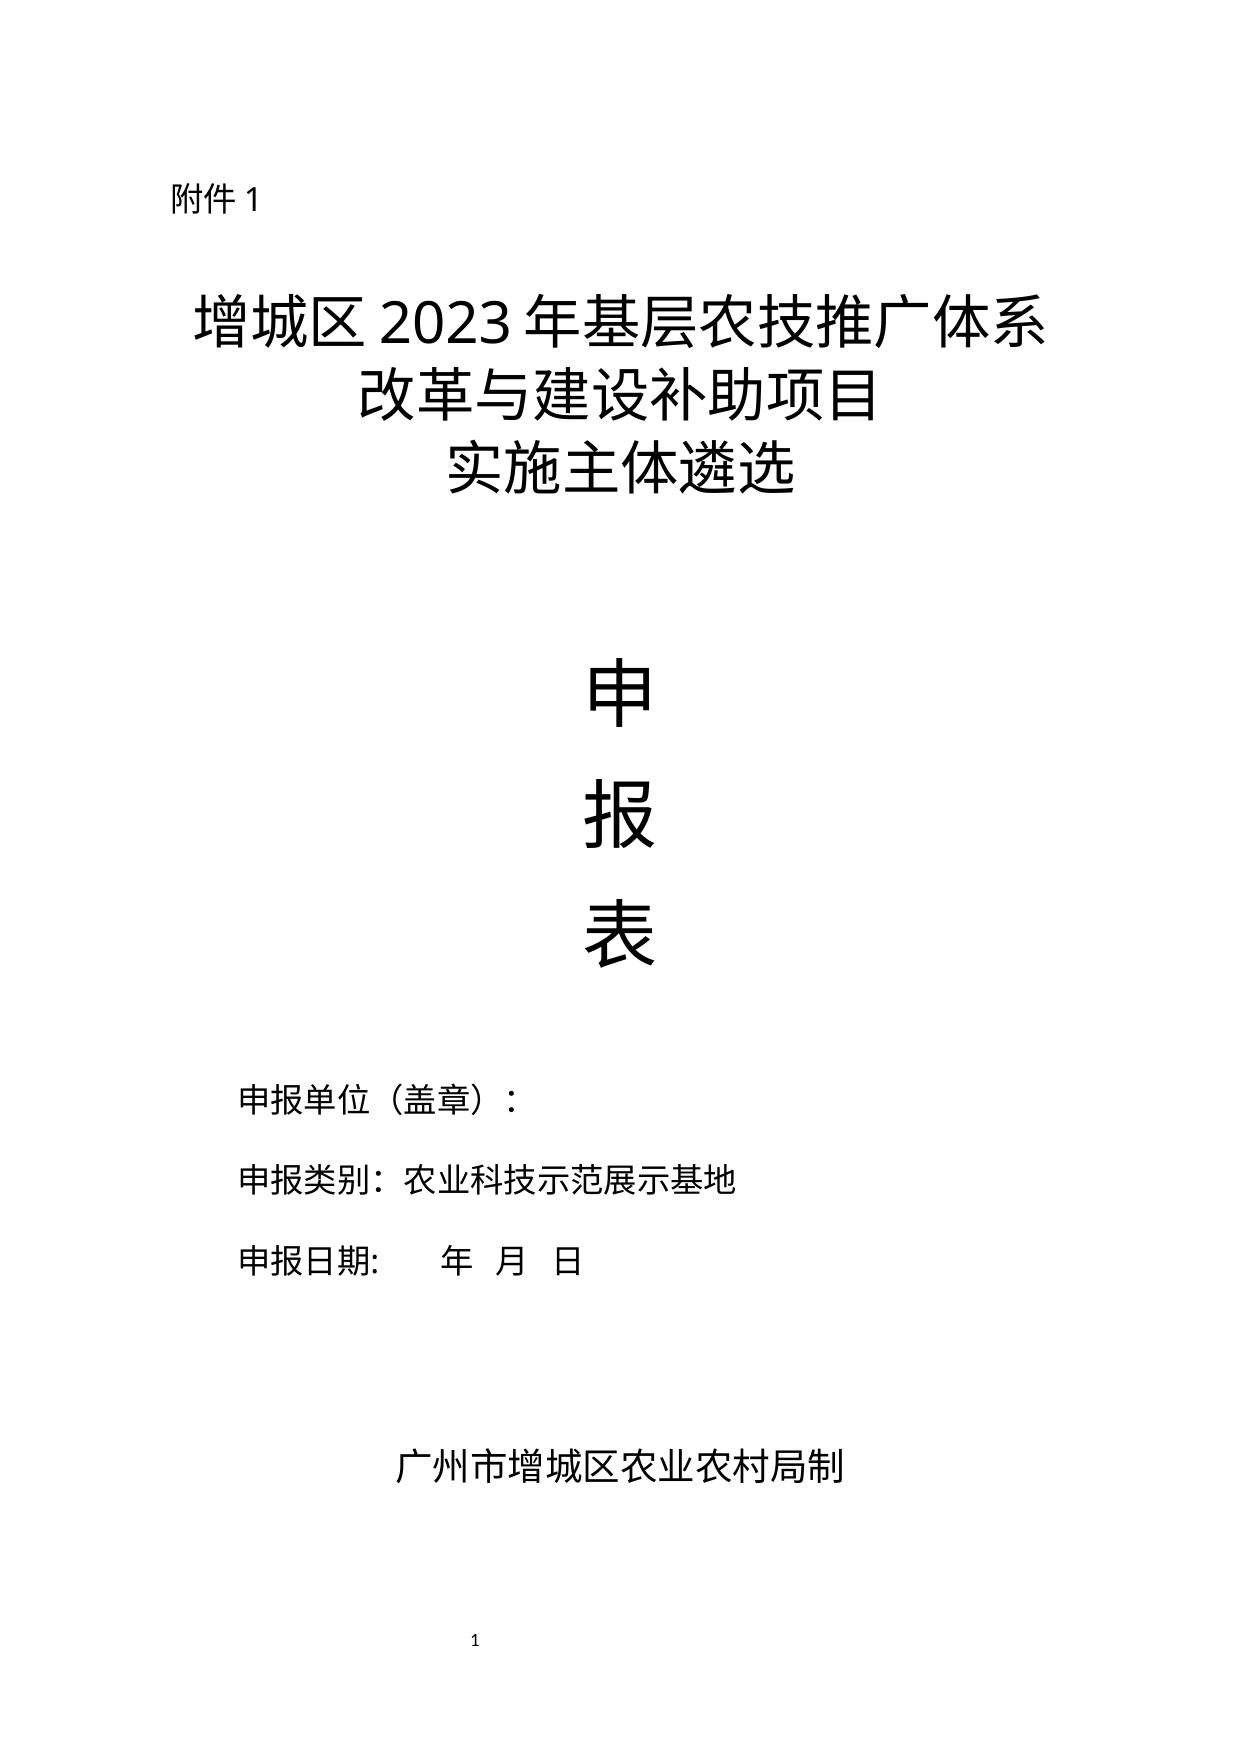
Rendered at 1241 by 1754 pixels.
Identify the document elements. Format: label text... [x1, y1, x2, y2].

text 广州市增城区农业农村局制 [170, 1431, 1070, 1492]
text 申报类别：农业科技示范展示基地 [170, 1129, 1070, 1209]
text 附件1 [170, 162, 1054, 223]
text 改革与建设补助项目 [170, 358, 1070, 431]
text 申 [170, 624, 1070, 745]
text 增城区2023年基层农技推广体系 [170, 285, 1070, 358]
text 报 [170, 745, 1070, 866]
text 实施主体遴选 [170, 431, 1070, 504]
text 表 [170, 866, 1070, 987]
text 申报单位（盖章）： [170, 1048, 1070, 1129]
text 申报日期: 年 月 日 [170, 1209, 1070, 1289]
